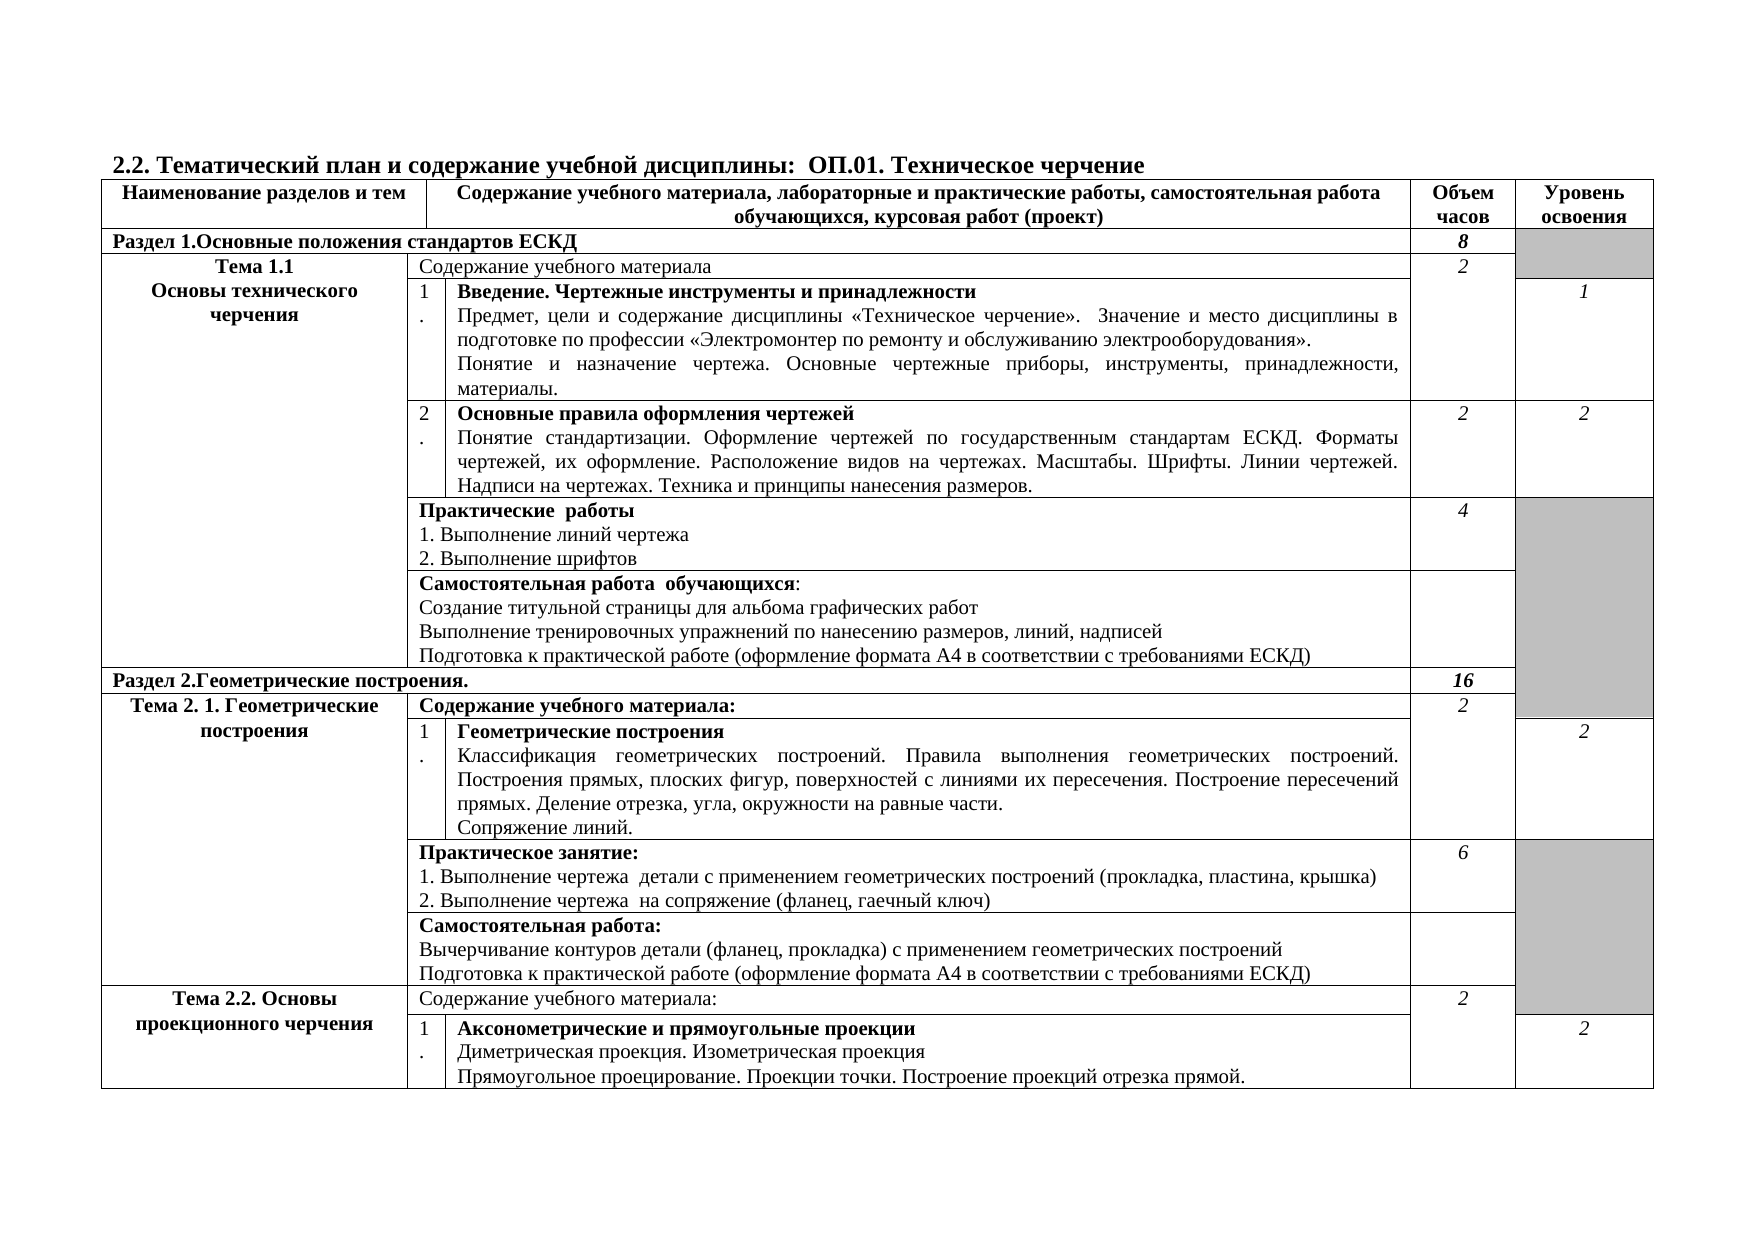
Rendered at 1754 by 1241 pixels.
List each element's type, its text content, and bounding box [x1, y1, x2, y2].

table_cell 1 [1516, 279, 1653, 399]
table_header Наименование разделов и тем [102, 180, 426, 228]
table_header Объем часов [1411, 180, 1515, 228]
table_cell 2 [1411, 986, 1515, 1088]
table_cell 2 [1411, 254, 1515, 399]
table_cell Раздел 2.Геометрические построения. [102, 668, 1410, 692]
table_cell [1516, 498, 1653, 717]
table_cell Тема 2. 1. Геометрические построения [102, 694, 407, 985]
table_cell [1516, 229, 1653, 278]
table_cell Практическое занятие: 1. Выполнение чертежа детали с применением геометрических построений (прокладка, пластина, крышка) 2. Выполнение чертежа на сопряжение (фланец, гаечный ключ) [408, 840, 1410, 912]
table_cell 1. [408, 1015, 445, 1088]
table_cell 2 [1516, 719, 1653, 839]
table_cell 2 [1516, 1015, 1653, 1088]
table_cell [446, 1015, 1410, 1088]
table_header Уровень освоения [1516, 180, 1653, 228]
table_cell Геометрические построения Классификация геометрических построений. Правила выполнения геометрических построений. Построения прямых, плоских фигур, поверхностей с линиями их пересечения. Построение пересечений прямых. Деление отрезка, угла, окружности на равные части. Сопряжение линий. [446, 719, 1410, 839]
table_cell 2 [1411, 694, 1515, 839]
table_cell [1411, 913, 1515, 985]
table_cell Содержание учебного материала: [408, 986, 1410, 1014]
table_cell Содержание учебного материала [408, 254, 1410, 278]
table_cell 1. [408, 719, 445, 839]
table_header Содержание учебного материала, лабораторные и практические работы, самостоятельная работа обучающихся, курсовая работ (проект) [427, 180, 1410, 228]
table_cell Раздел 1.Основные положения стандартов ЕСКД [102, 229, 1410, 253]
table_cell Самостоятельная работа: Вычерчивание контуров детали (фланец, прокладка) с применением геометрических построений Подготовка к практической работе (оформление формата А4 в соответствии с требованиями ЕСКД) [408, 913, 1410, 985]
table_cell 2 [1411, 401, 1515, 497]
table_cell 8 [1411, 229, 1515, 253]
table_cell 6 [1411, 840, 1515, 912]
table_cell Введение. Чертежные инструменты и принадлежности Предмет, цели и содержание дисциплины «Техническое черчение». Значение и место дисциплины в подготовке по профессии «Электромонтер по ремонту и обслуживанию электрооборудования». Понятие и назначение чертежа. Основные чертежные приборы, инструменты, принадлежности, материалы. [446, 279, 1410, 399]
table_cell 2. [408, 401, 445, 497]
table_cell 2 [1516, 401, 1653, 497]
table_cell Тема 2.2. Основы проекционного черчения [102, 986, 407, 1088]
table_cell Практические работы 1. Выполнение линий чертежа 2. Выполнение шрифтов [408, 498, 1410, 570]
table_cell Содержание учебного материала: [408, 694, 1410, 717]
table_cell 1. [408, 279, 445, 399]
table_cell [1516, 840, 1653, 1014]
text 2.2. Тематический план и содержание учебной дисциплины: ОП.01. Техническое черчение [112, 150, 1642, 179]
table_cell Основные правила оформления чертежей Понятие стандартизации. Оформление чертежей по государственным стандартам ЕСКД. Форматы чертежей, их оформление. Расположение видов на чертежах. Масштабы. Шрифты. Линии чертежей. Надписи на чертежах. Техника и принципы нанесения размеров. [446, 401, 1410, 497]
table_cell Самостоятельная работа обучающихся: Создание титульной страницы для альбома графических работ Выполнение тренировочных упражнений по нанесению размеров, линий, надписей Подготовка к практической работе (оформление формата А4 в соответствии с требованиями ЕСКД) [408, 571, 1410, 667]
table_cell 16 [1411, 668, 1515, 692]
table_cell 4 [1411, 498, 1515, 570]
table_cell Тема 1.1 Основы технического черчения [102, 254, 407, 667]
table_cell [1411, 571, 1515, 667]
